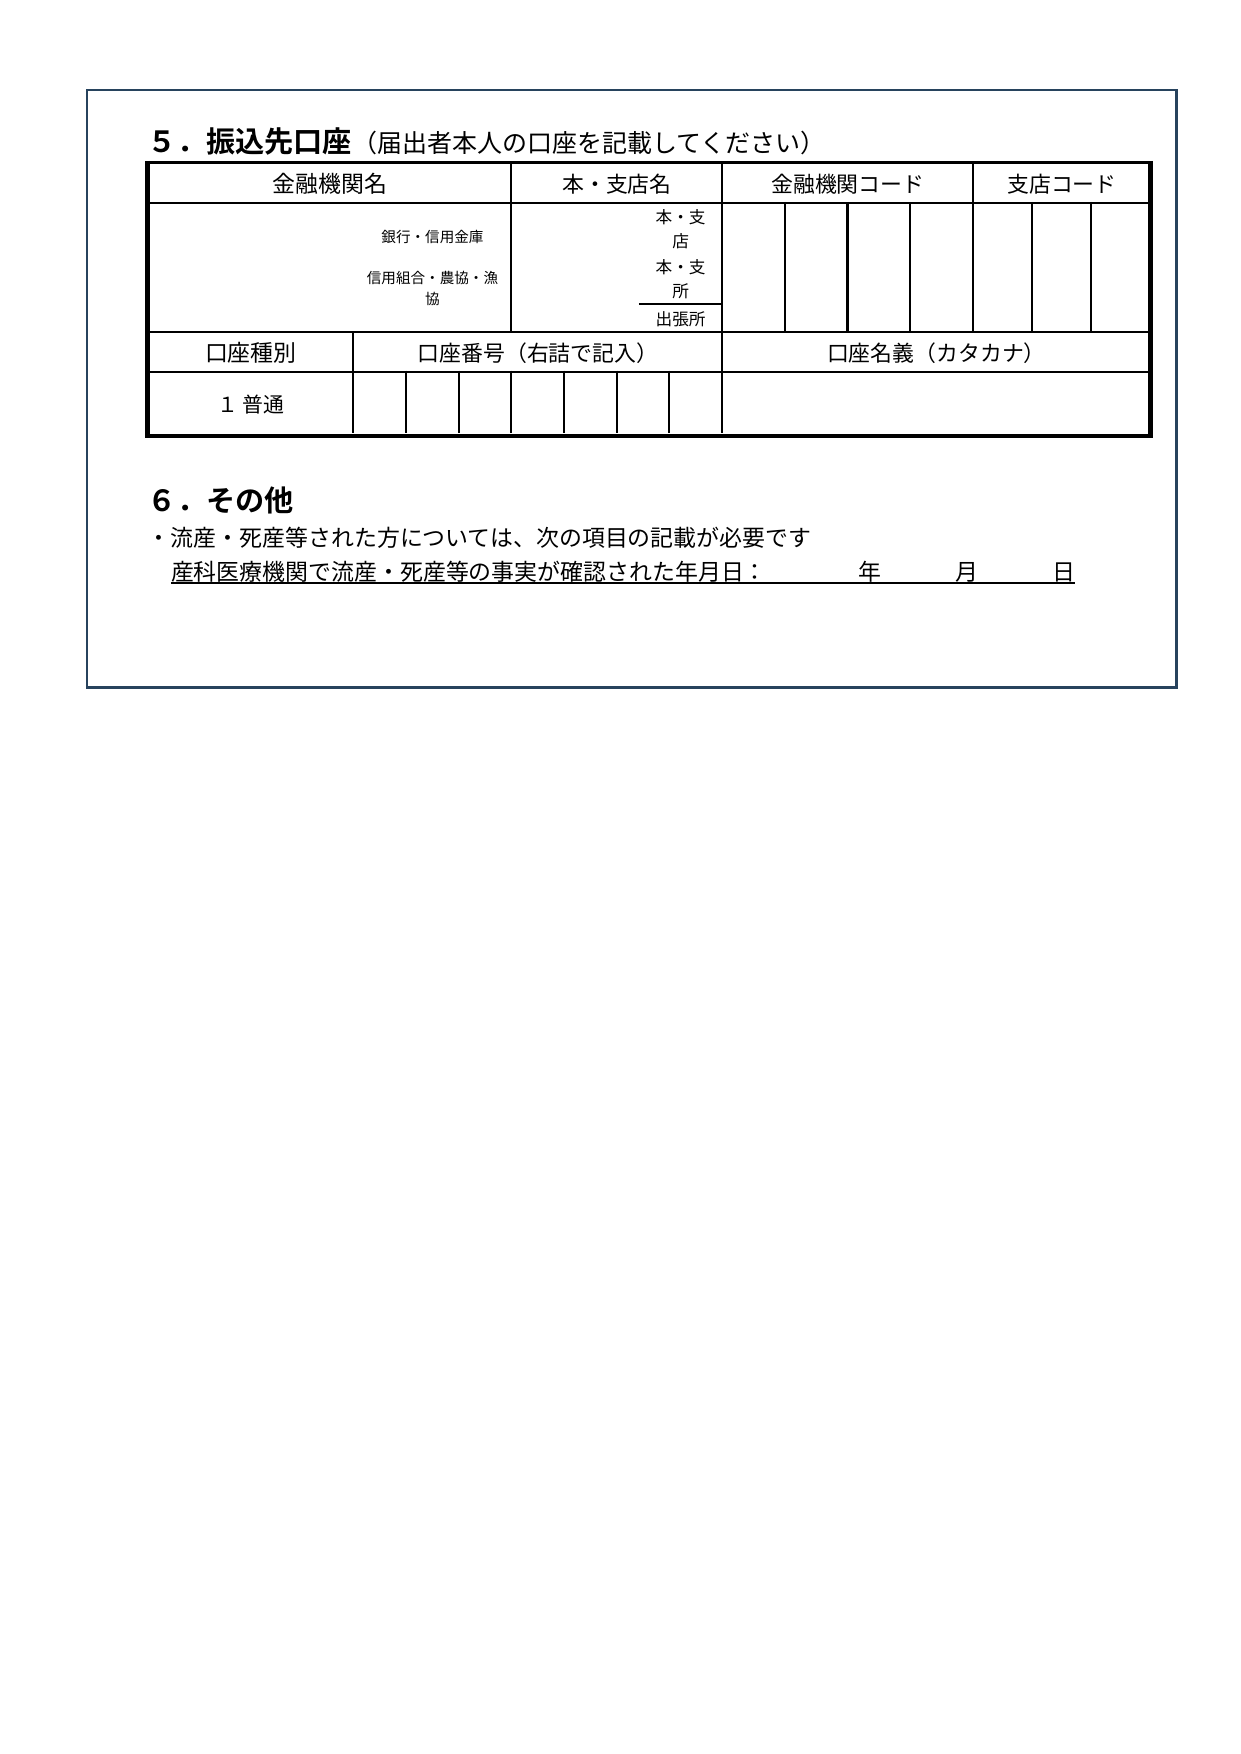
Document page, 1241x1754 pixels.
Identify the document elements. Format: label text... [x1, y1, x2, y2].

table_cell [723, 373, 1148, 433]
table_cell [911, 204, 972, 331]
table_cell [354, 373, 405, 433]
table_cell [849, 204, 909, 331]
table_cell 口座種別 [150, 333, 352, 371]
table_header 本・支店名 [512, 164, 721, 202]
table_header 金融機関コード [723, 164, 972, 202]
table_header 金融機関名 [150, 164, 510, 202]
table_cell [512, 373, 563, 433]
table_cell [786, 204, 846, 331]
table_cell [723, 204, 784, 331]
text 産科医療機関で流産・死産等の事実が確認された年月日： 年 月 日 [148, 553, 1092, 587]
table_cell [565, 373, 616, 433]
text ５．振込先口座（届出者本人の口座を記載してください） [148, 118, 1092, 161]
table_cell 口座番号（右詰で記入） [354, 333, 721, 371]
table_cell １ 普通 [150, 373, 352, 433]
table_cell [974, 204, 1031, 331]
table_cell [618, 373, 668, 433]
table_cell 本・支店 [639, 204, 721, 252]
table_cell 出張所 [639, 305, 721, 331]
table_header 支店コード [974, 164, 1148, 202]
table_cell 口座名義（カタカナ） [723, 333, 1148, 371]
table_cell [407, 373, 458, 433]
table_cell [670, 373, 721, 433]
table_cell [1033, 204, 1090, 331]
table_cell 本・支所 [639, 252, 721, 303]
table_cell 銀行・信用金庫 信用組合・農協・漁協 [353, 204, 510, 331]
table_cell [1092, 204, 1148, 331]
table_cell [512, 204, 639, 331]
text ６．その他 [148, 478, 1092, 520]
text ・流産・死産等された方については、次の項目の記載が必要です [148, 520, 1092, 553]
table_cell [460, 373, 510, 433]
table_cell [150, 204, 353, 331]
